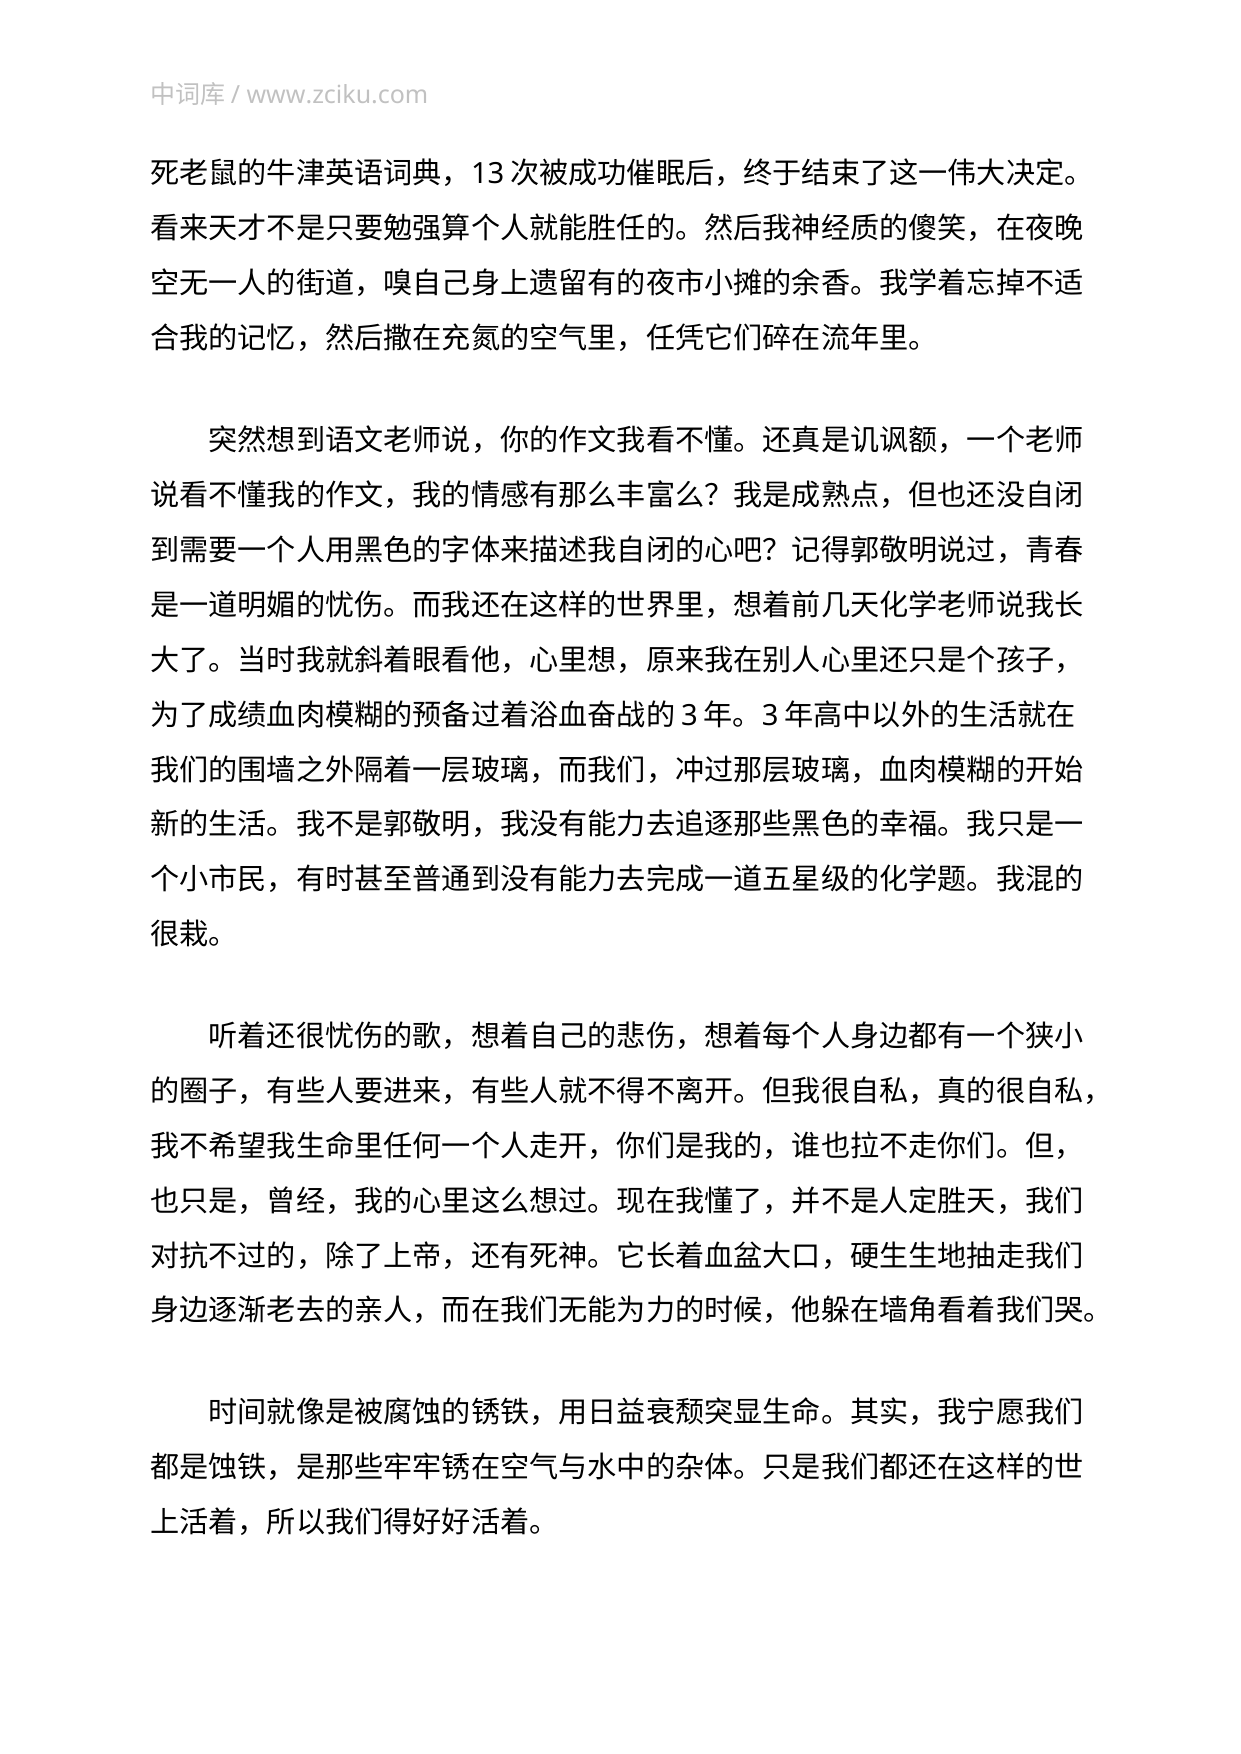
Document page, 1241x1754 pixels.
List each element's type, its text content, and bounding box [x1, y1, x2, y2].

text 听着还很忧伤的歌，想着自己的悲伤，想着每个人身边都有一个狭小的圈子，有些人要进来，有些人就不得不离开。但我很自私，真的很自私，我不希望我生命里任何一个人走开，你们是我的，谁也拉不走你们。但，也只是，曾经，我的心里这么想过。现在我懂了，并不是人定胜天，我们对抗不过的，除了上帝，还有死神。它长着血盆大口，硬生生地抽走我们身边逐渐老去的亲人，而在我们无能为力的时候，他躲在墙角看着我们哭。 [150, 1012, 1090, 1329]
text 时间就像是被腐蚀的锈铁，用日益衰颓突显生命。其实，我宁愿我们都是蚀铁，是那些牢牢锈在空气与水中的杂体。只是我们都还在这样的世上活着，所以我们得好好活着。 [150, 1389, 1090, 1541]
text 突然想到语文老师说，你的作文我看不懂。还真是讥讽额，一个老师说看不懂我的作文，我的情感有那么丰富么？我是成熟点，但也还没自闭到需要一个人用黑色的字体来描述我自闭的心吧？记得郭敬明说过，青春是一道明媚的忧伤。而我还在这样的世界里，想着前几天化学老师说我长大了。当时我就斜着眼看他，心里想，原来我在别人心里还只是个孩子，为了成绩血肉模糊的预备过着浴血奋战的3年。3年高中以外的生活就在我们的围墙之外隔着一层玻璃，而我们，冲过那层玻璃，血肉模糊的开始新的生活。我不是郭敬明，我没有能力去追逐那些黑色的幸福。我只是一个小市民，有时甚至普通到没有能力去完成一道五星级的化学题。我混的很栽。 [150, 417, 1090, 953]
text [150, 150, 1090, 357]
